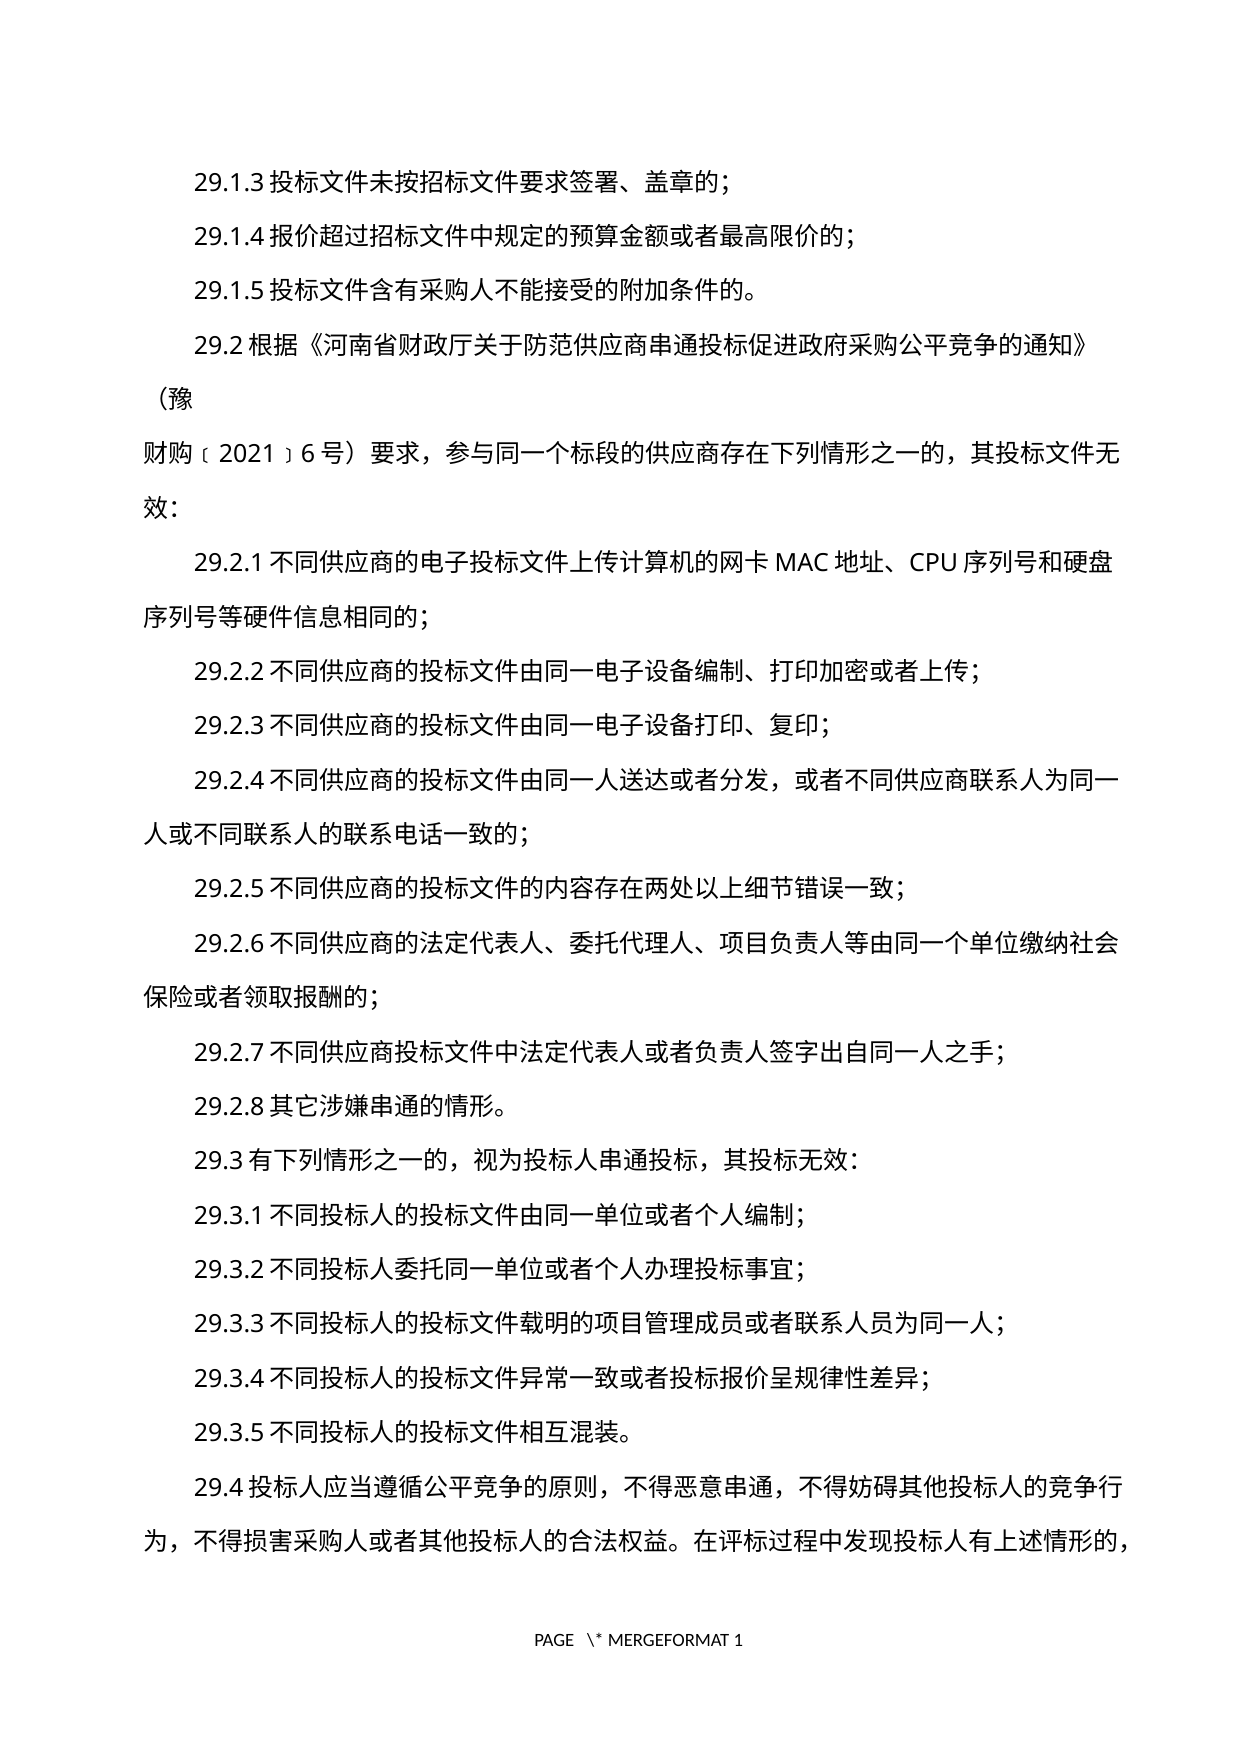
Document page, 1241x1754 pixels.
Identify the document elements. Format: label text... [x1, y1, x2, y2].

text 29.2.8其它涉嫌串通的情形。 [144, 1086, 1129, 1123]
text 29.2.4不同供应商的投标文件由同一人送达或者分发，或者不同供应商联系人为同一人或不同联系人的联系电话一致的； [144, 760, 1129, 851]
text 29.3.5不同投标人的投标文件相互混装。 [144, 1413, 1129, 1449]
text 29.2.5不同供应商的投标文件的内容存在两处以上细节错误一致； [144, 869, 1129, 905]
text 29.3.1不同投标人的投标文件由同一单位或者个人编制； [144, 1195, 1129, 1231]
text 29.3.4不同投标人的投标文件异常一致或者投标报价呈规律性差异； [144, 1358, 1129, 1394]
text 29.2.6不同供应商的法定代表人、委托代理人、项目负责人等由同一个单位缴纳社会保险或者领取报酬的； [144, 923, 1129, 1014]
text 29.3.2不同投标人委托同一单位或者个人办理投标事宜； [144, 1249, 1129, 1286]
text 29.2.7不同供应商投标文件中法定代表人或者负责人签字出自同一人之手； [144, 1032, 1129, 1068]
text 29.2.1不同供应商的电子投标文件上传计算机的网卡MAC地址、CPU序列号和硬盘序列号等硬件信息相同的； [144, 543, 1129, 633]
text 29.3有下列情形之一的，视为投标人串通投标，其投标无效： [144, 1141, 1129, 1177]
text 29.1.5投标文件含有采购人不能接受的附加条件的。 [144, 271, 1129, 307]
text 财购﹝2021﹞6号）要求，参与同一个标段的供应商存在下列情形之一的，其投标文件无效： [144, 434, 1129, 524]
text 29.2根据《河南省财政厅关于防范供应商串通投标促进政府采购公平竞争的通知》（豫 [144, 325, 1129, 416]
text 29.2.3不同供应商的投标文件由同一电子设备打印、复印； [144, 706, 1129, 742]
text 29.1.3投标文件未按招标文件要求签署、盖章的； [144, 162, 1129, 198]
text 29.3.3不同投标人的投标文件载明的项目管理成员或者联系人员为同一人； [144, 1304, 1129, 1340]
text 29.1.4报价超过招标文件中规定的预算金额或者最高限价的； [144, 216, 1129, 253]
text 29.2.2不同供应商的投标文件由同一电子设备编制、打印加密或者上传； [144, 651, 1129, 688]
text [144, 1467, 1129, 1558]
